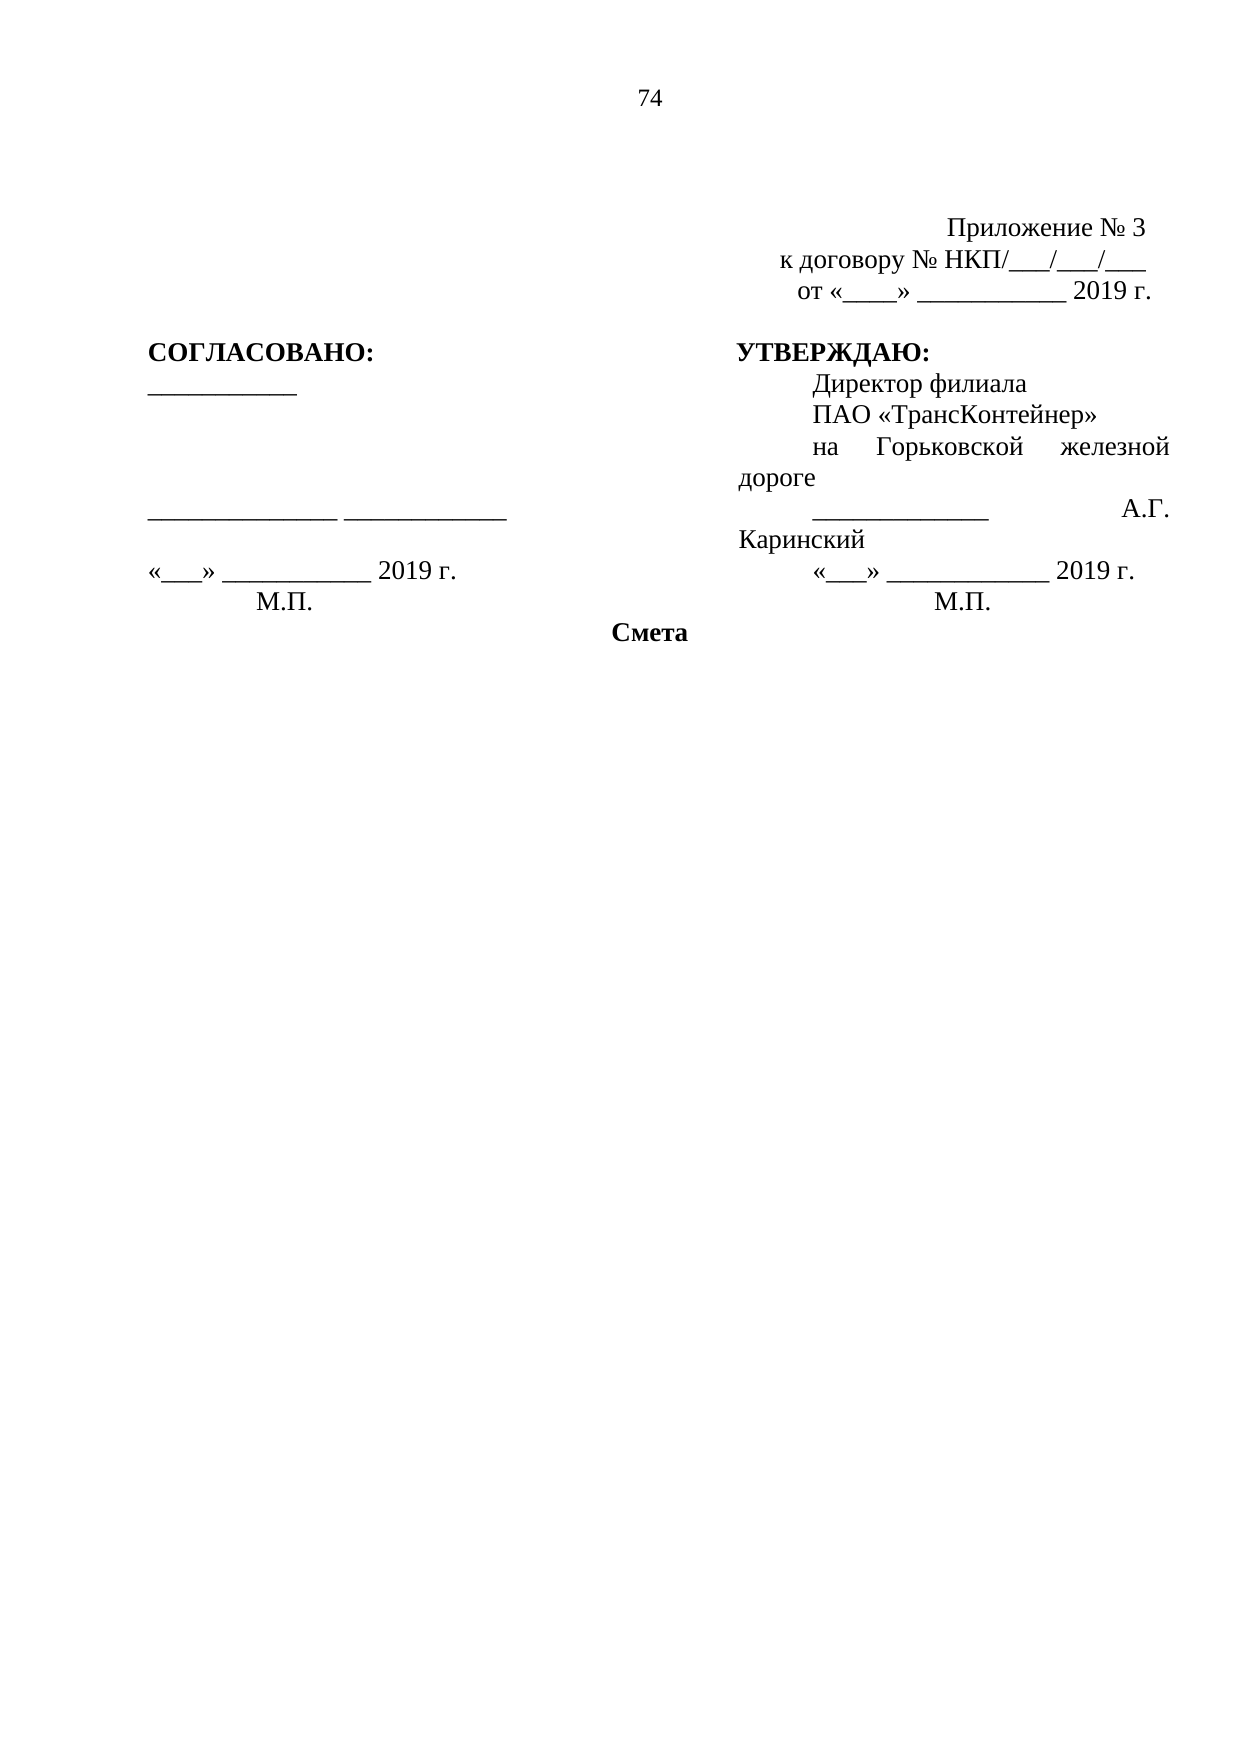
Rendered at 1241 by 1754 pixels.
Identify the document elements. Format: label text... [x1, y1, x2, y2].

text к договору № НКП/___/___/___ [261, 243, 1146, 274]
table_header СОГЛАСОВАНО: [136, 336, 629, 367]
table_cell ___________ [136, 367, 629, 492]
table_header УТВЕРЖДАЮ: [629, 336, 1152, 367]
text от «____» ___________ 2019 г. [148, 274, 1152, 305]
table_cell ______________ ____________ [136, 492, 629, 554]
table_cell «___» ____________ 2019 г. М.П. [629, 554, 1152, 616]
table_cell _____________ А.Г. Каринский [629, 492, 1152, 554]
text Приложение № 3 [261, 212, 1146, 243]
table_cell «___» ___________ 2019 г. М.П. [136, 554, 629, 616]
table_cell Директор филиала ПАО «ТрансКонтейнер» на Горьковской железной дороге [629, 367, 1152, 492]
text Смета [148, 616, 1152, 648]
